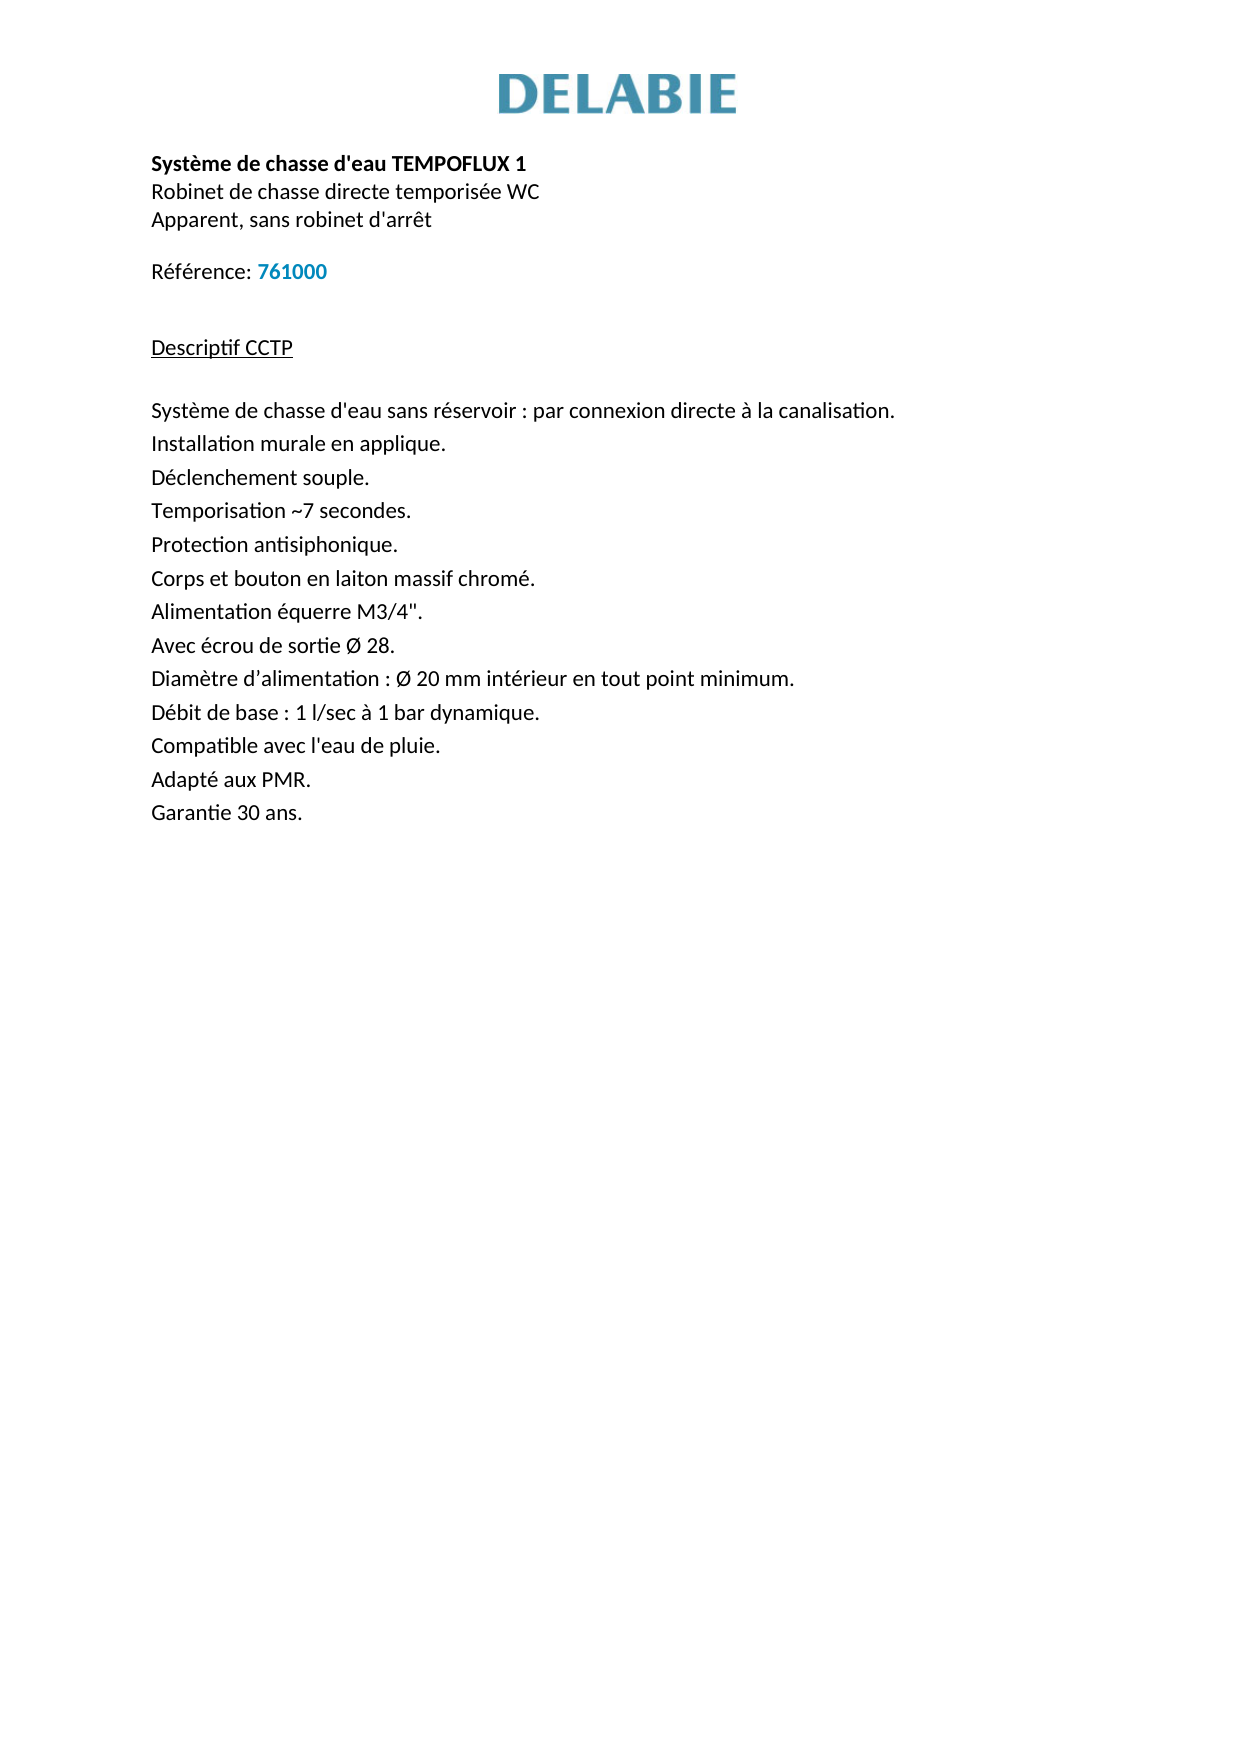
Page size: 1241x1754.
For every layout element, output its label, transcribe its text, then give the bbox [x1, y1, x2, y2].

text Installation murale en applique. [151, 429, 1084, 458]
picture [497, 74, 738, 114]
text Protection antisiphonique. [151, 530, 1084, 558]
text Temporisation ~7 secondes. [151, 497, 1084, 525]
text Garantie 30 ans. [151, 798, 1084, 827]
text Descriptif CCTP [151, 333, 1084, 361]
text Système de chasse d'eau TEMPOFLUX 1 [151, 149, 1084, 177]
text Avec écrou de sortie Ø 28. [151, 631, 1084, 659]
text Compatible avec l'eau de pluie. [151, 731, 1084, 759]
text Diamètre d’alimentation : Ø 20 mm intérieur en tout point minimum. [151, 664, 1084, 692]
text Référence: 761000 [151, 257, 1084, 285]
text Adapté aux PMR. [151, 765, 1084, 793]
text Déclenchement souple. [151, 463, 1084, 491]
text Corps et bouton en laiton massif chromé. [151, 564, 1084, 592]
text Débit de base : 1 l/sec à 1 bar dynamique. [151, 698, 1084, 726]
text Apparent, sans robinet d'arrêt [151, 205, 1084, 233]
text Alimentation équerre M3/4". [151, 597, 1084, 625]
text Système de chasse d'eau sans réservoir : par connexion directe à la canalisation. [151, 396, 1084, 424]
text Robinet de chasse directe temporisée WC [151, 177, 1084, 205]
